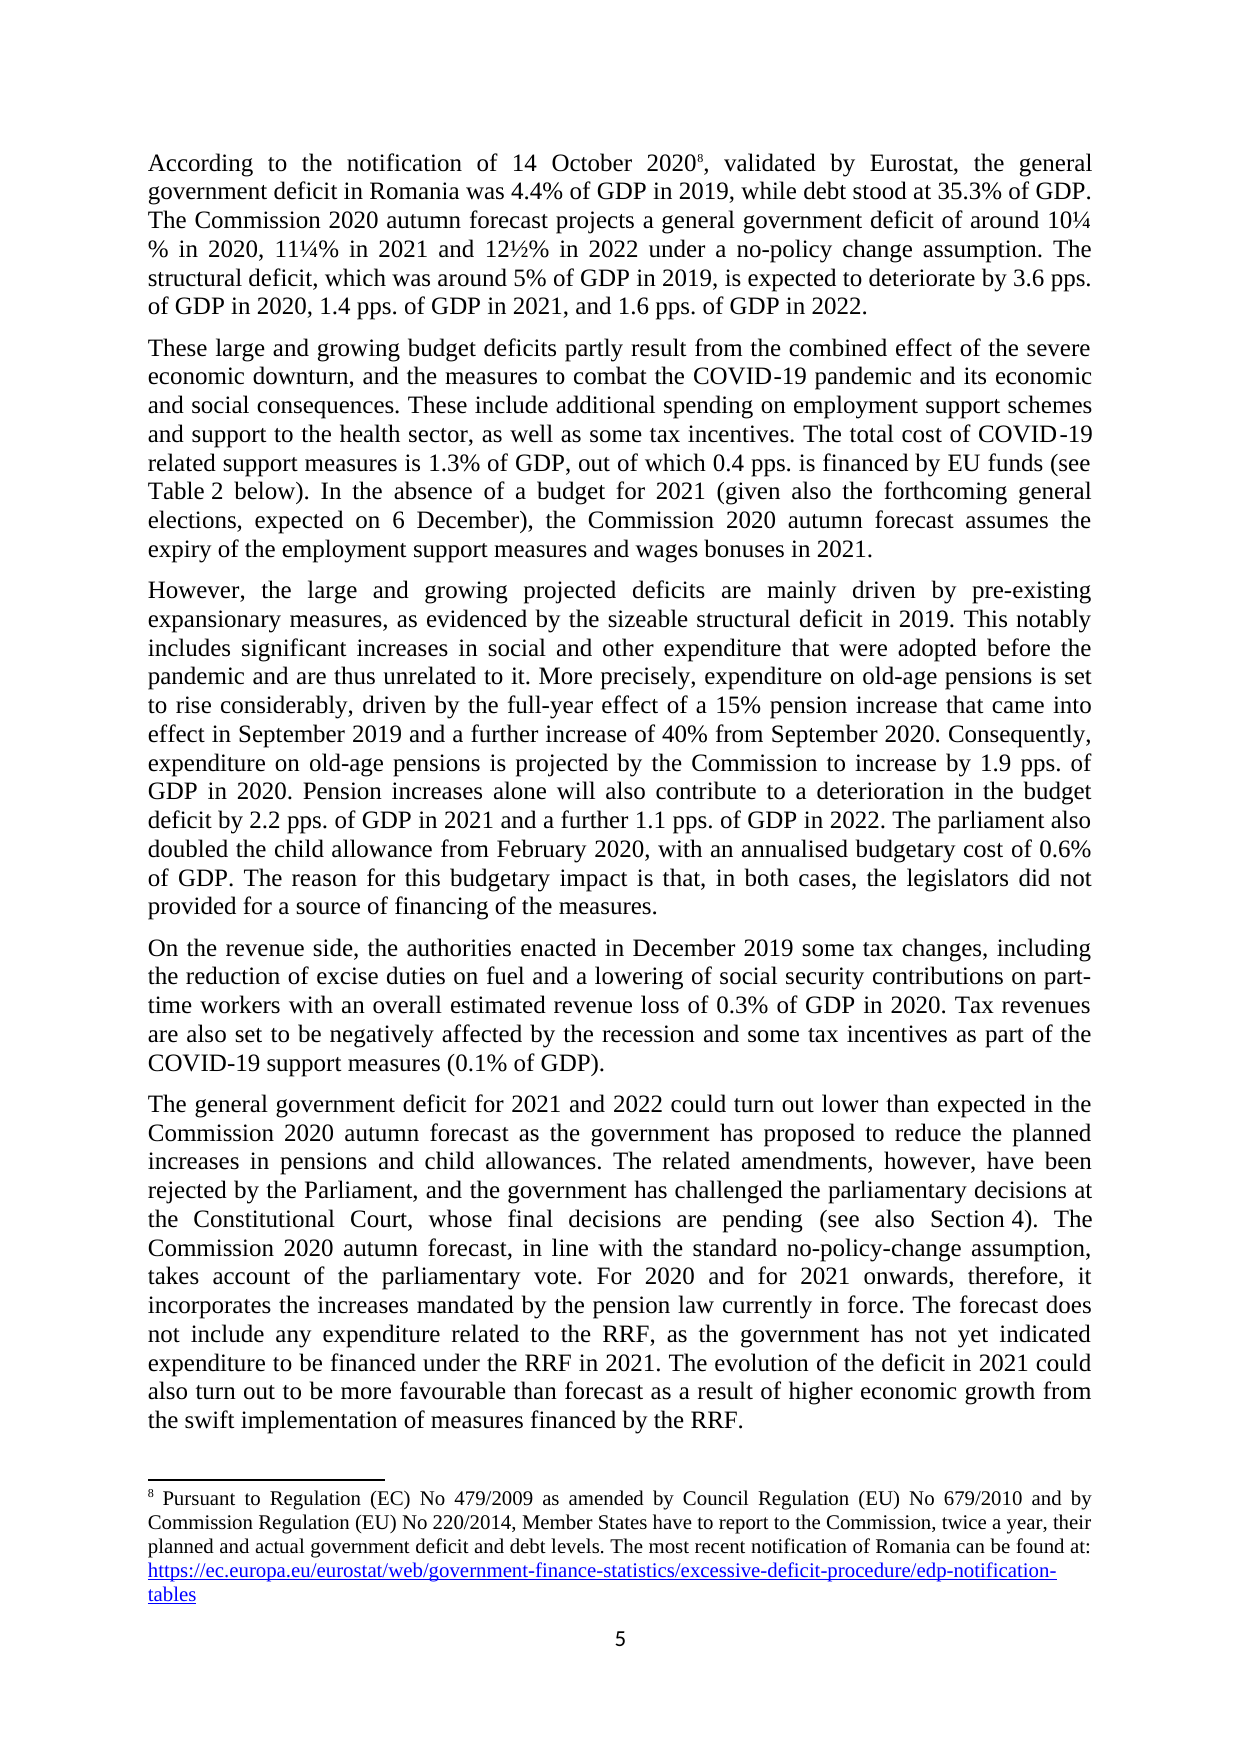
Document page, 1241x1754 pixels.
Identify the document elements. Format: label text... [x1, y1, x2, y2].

text These large and growing budget deficits partly result from the combined effect of the severe economic downturn, and the measures to combat the COVID-19 pandemic and its economic and social consequences. These include additional spending on employment support schemes and support to the health sector, as well as some tax incentives. The total cost of COVID-19 related support measures is 1.3% of GDP, out of which 0.4 pps. is financed by EU funds (see Table 2 below). In the absence of a budget for 2021 (given also the forthcoming general elections, expected on 6 December), the Commission 2020 autumn forecast assumes the expiry of the employment support measures and wages bonuses in 2021. [148, 333, 1093, 563]
list However, the large and growing projected deficits are mainly driven by pre-existing expansionary measures, as evidenced by the sizeable structural deficit in 2019. This notably includes significant increases in social and other expenditure that were adopted before the pandemic and are thus unrelated to it. More precisely, expenditure on old-age pensions is set to rise considerably, driven by the full-year effect of a 15% pension increase that came into effect in September 2019 and a further increase of 40% from September 2020. Consequently, expenditure on old-age pensions is projected by the Commission to increase by 1.9 pps. of GDP in 2020. Pension increases alone will also contribute to a deterioration in the budget deficit by 2.2 pps. of GDP in 2021 and a further 1.1 pps. of GDP in 2022. The parliament also doubled the child allowance from February 2020, with an annualised budgetary cost of 0.6% of GDP. The reason for this budgetary impact is that, in both cases, the legislators did not provided for a source of financing of the measures. [148, 575, 1093, 920]
list On the revenue side, the authorities enacted in December 2019 some tax changes, including the reduction of excise duties on fuel and a lowering of social security contributions on part-time workers with an overall estimated revenue loss of 0.3% of GDP in 2020. Tax revenues are also set to be negatively affected by the recession and some tax incentives as part of the COVID-19 support measures (0.1% of GDP). [148, 933, 1093, 1076]
list The general government deficit for 2021 and 2022 could turn out lower than expected in the Commission 2020 autumn forecast as the government has proposed to reduce the planned increases in pensions and child allowances. The related amendments, however, have been rejected by the Parliament, and the government has challenged the parliamentary decisions at the Constitutional Court, whose final decisions are pending (see also Section 4). The Commission 2020 autumn forecast, in line with the standard no-policy-change assumption, takes account of the parliamentary vote. For 2020 and for 2021 onwards, therefore, it incorporates the increases mandated by the pension law currently in force. The forecast does not include any expenditure related to the RRF, as the government has not yet indicated expenditure to be financed under the RRF in 2021. The evolution of the deficit in 2021 could also turn out to be more favourable than forecast as a result of higher economic growth from the swift implementation of measures financed by the RRF. [148, 1089, 1093, 1434]
text According to the notification of 14 October 2020, validated by Eurostat, the general government deficit in Romania was 4.4% of GDP in 2019, while debt stood at 35.3% of GDP. The Commission 2020 autumn forecast projects a general government deficit of around 10¼% in 2020, 11¼% in 2021 and 12½% in 2022 under a no-policy change assumption. The structural deficit, which was around 5% of GDP in 2019, is expected to deteriorate by 3.6 pps. of GDP in 2020, 1.4 pps. of GDP in 2021, and 1.6 pps. of GDP in 2022. [148, 148, 1093, 320]
